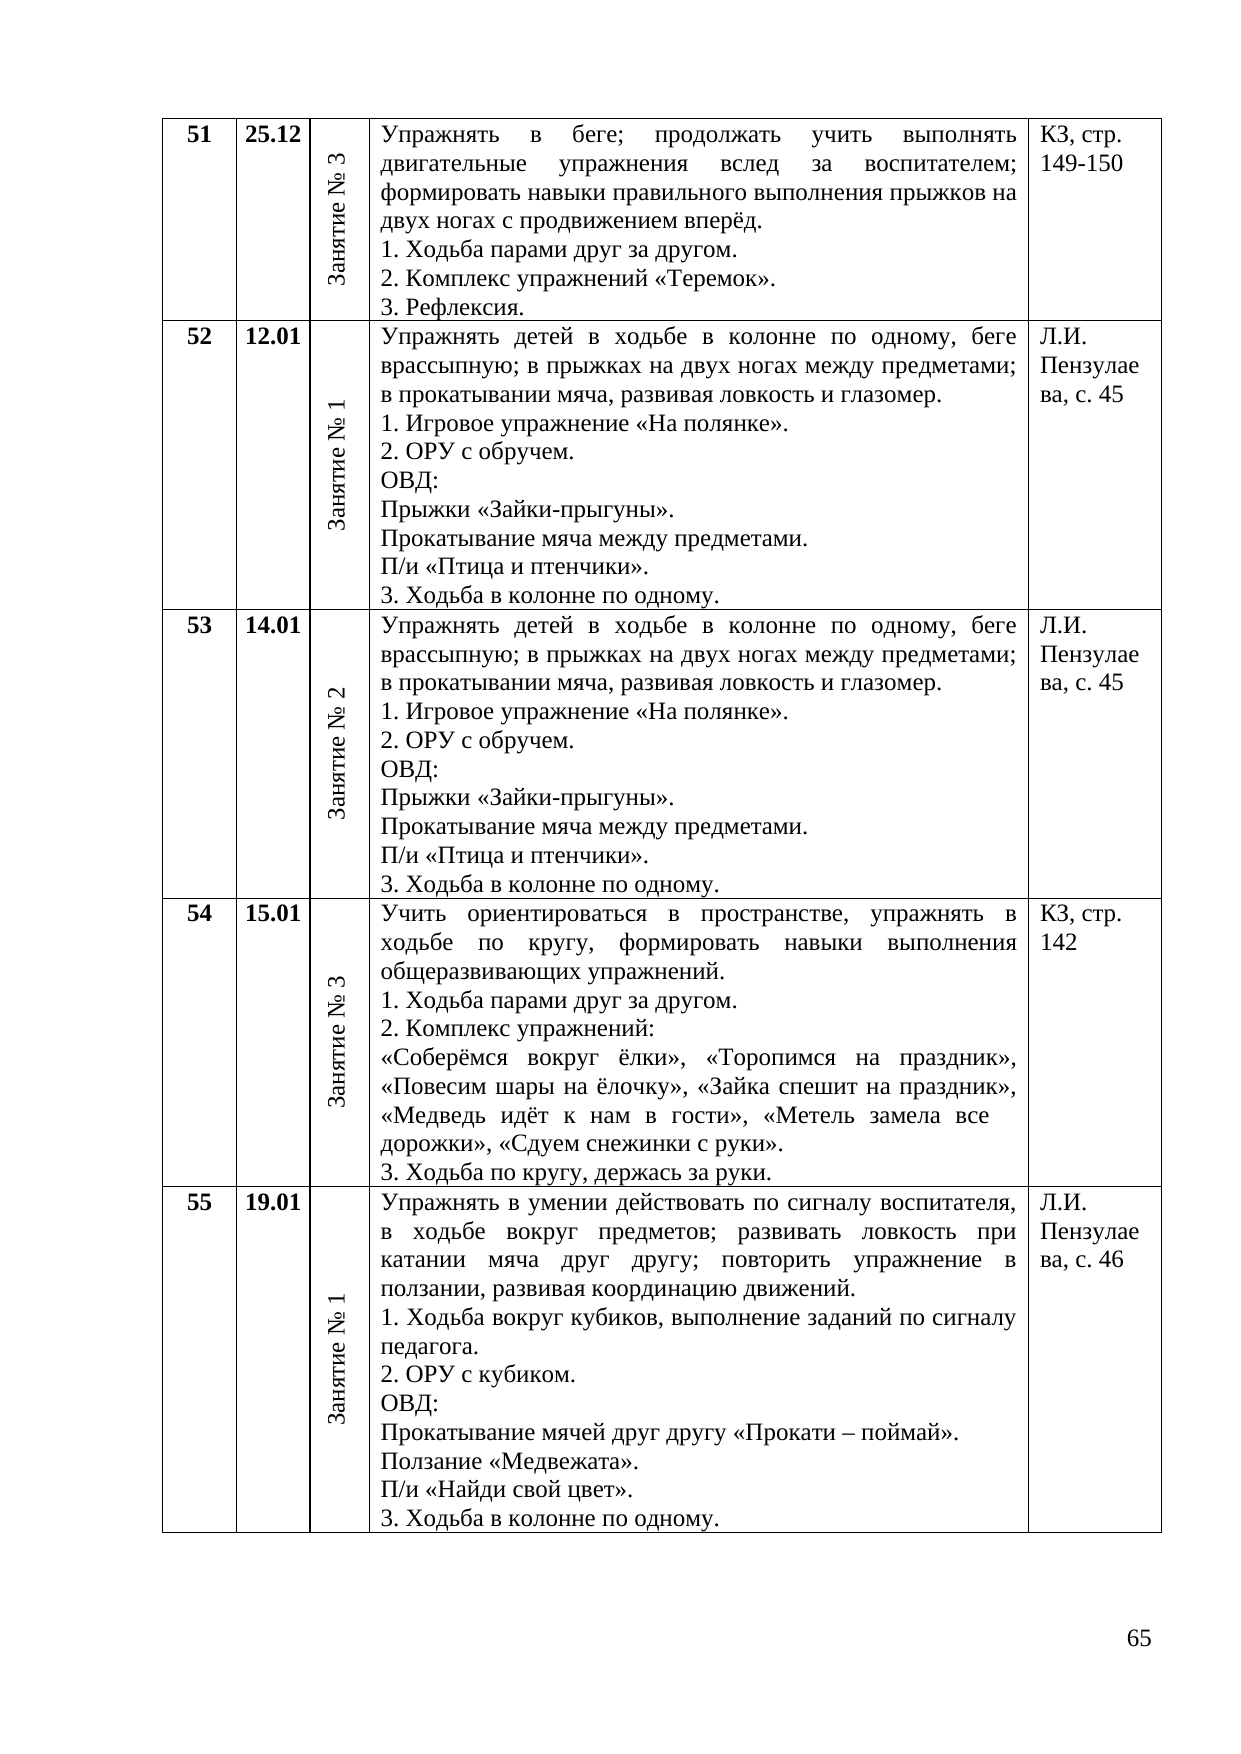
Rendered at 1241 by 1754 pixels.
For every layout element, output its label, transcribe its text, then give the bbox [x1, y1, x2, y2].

table_cell КЗ, стр. 142 [1029, 899, 1161, 1186]
table_cell Упражнять детей в ходьбе в колонне по одному, беге врассыпную; в прыжках на двух ногах между предметами; в прокатывании мяча, развивая ловкость и глазомер. 1. Игровое упражнение «На полянке». 2. ОРУ с обручем. ОВД: Прыжки «Зайки-прыгуны». Прокатывание мяча между предметами. П/и «Птица и птенчики». 3. Ходьба в колонне по одному. [370, 321, 1028, 609]
table_cell 14.01 [237, 610, 309, 897]
table_cell Упражнять детей в ходьбе в колонне по одному, беге врассыпную; в прыжках на двух ногах между предметами; в прокатывании мяча, развивая ловкость и глазомер. 1. Игровое упражнение «На полянке». 2. ОРУ с обручем. ОВД: Прыжки «Зайки-прыгуны». Прокатывание мяча между предметами. П/и «Птица и птенчики». 3. Ходьба в колонне по одному. [370, 610, 1028, 897]
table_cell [370, 1187, 1028, 1532]
table_cell Л.И. Пензулаева, с. 45 [1029, 610, 1161, 897]
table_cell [1029, 1187, 1161, 1532]
table_cell Учить ориентироваться в пространстве, упражнять в ходьбе по кругу, формировать навыки выполнения общеразвивающих упражнений. 1. Ходьба парами друг за другом. 2. Комплекс упражнений: «Соберёмся вокруг ёлки», «Торопимся на праздник», «Повесим шары на ёлочку», «Зайка спешит на праздник», «Медведь идёт к нам в гости», «Метель замела все дорожки», «Сдуем снежинки с руки». 3. Ходьба по кругу, держась за руки. [370, 899, 1028, 1186]
table_cell 54 [163, 899, 236, 1186]
table_cell 15.01 [237, 899, 309, 1186]
table_cell Занятие № 3 [311, 119, 369, 320]
table_cell 19.01 [237, 1187, 309, 1532]
table_cell 12.01 [237, 321, 309, 609]
table_cell Занятие № 1 [311, 321, 369, 609]
table_cell Л.И. Пензулаева, с. 45 [1029, 321, 1161, 609]
table_cell 53 [163, 610, 236, 897]
table_cell 25.12 [237, 119, 309, 320]
table_cell Занятие № 3 [311, 899, 369, 1186]
table_cell 55 [163, 1187, 236, 1532]
table_cell Занятие № 1 [311, 1187, 369, 1532]
table_cell Упражнять в беге; продолжать учить выполнять двигательные упражнения вслед за воспитателем; формировать навыки правильного выполнения прыжков на двух ногах с продвижением вперёд. 1. Ходьба парами друг за другом. 2. Комплекс упражнений «Теремок». 3. Рефлексия. [370, 119, 1028, 320]
table_cell КЗ, стр. 149-150 [1029, 119, 1161, 320]
table_cell 51 [163, 119, 236, 320]
table_cell 52 [163, 321, 236, 609]
table_cell Занятие № 2 [311, 610, 369, 897]
